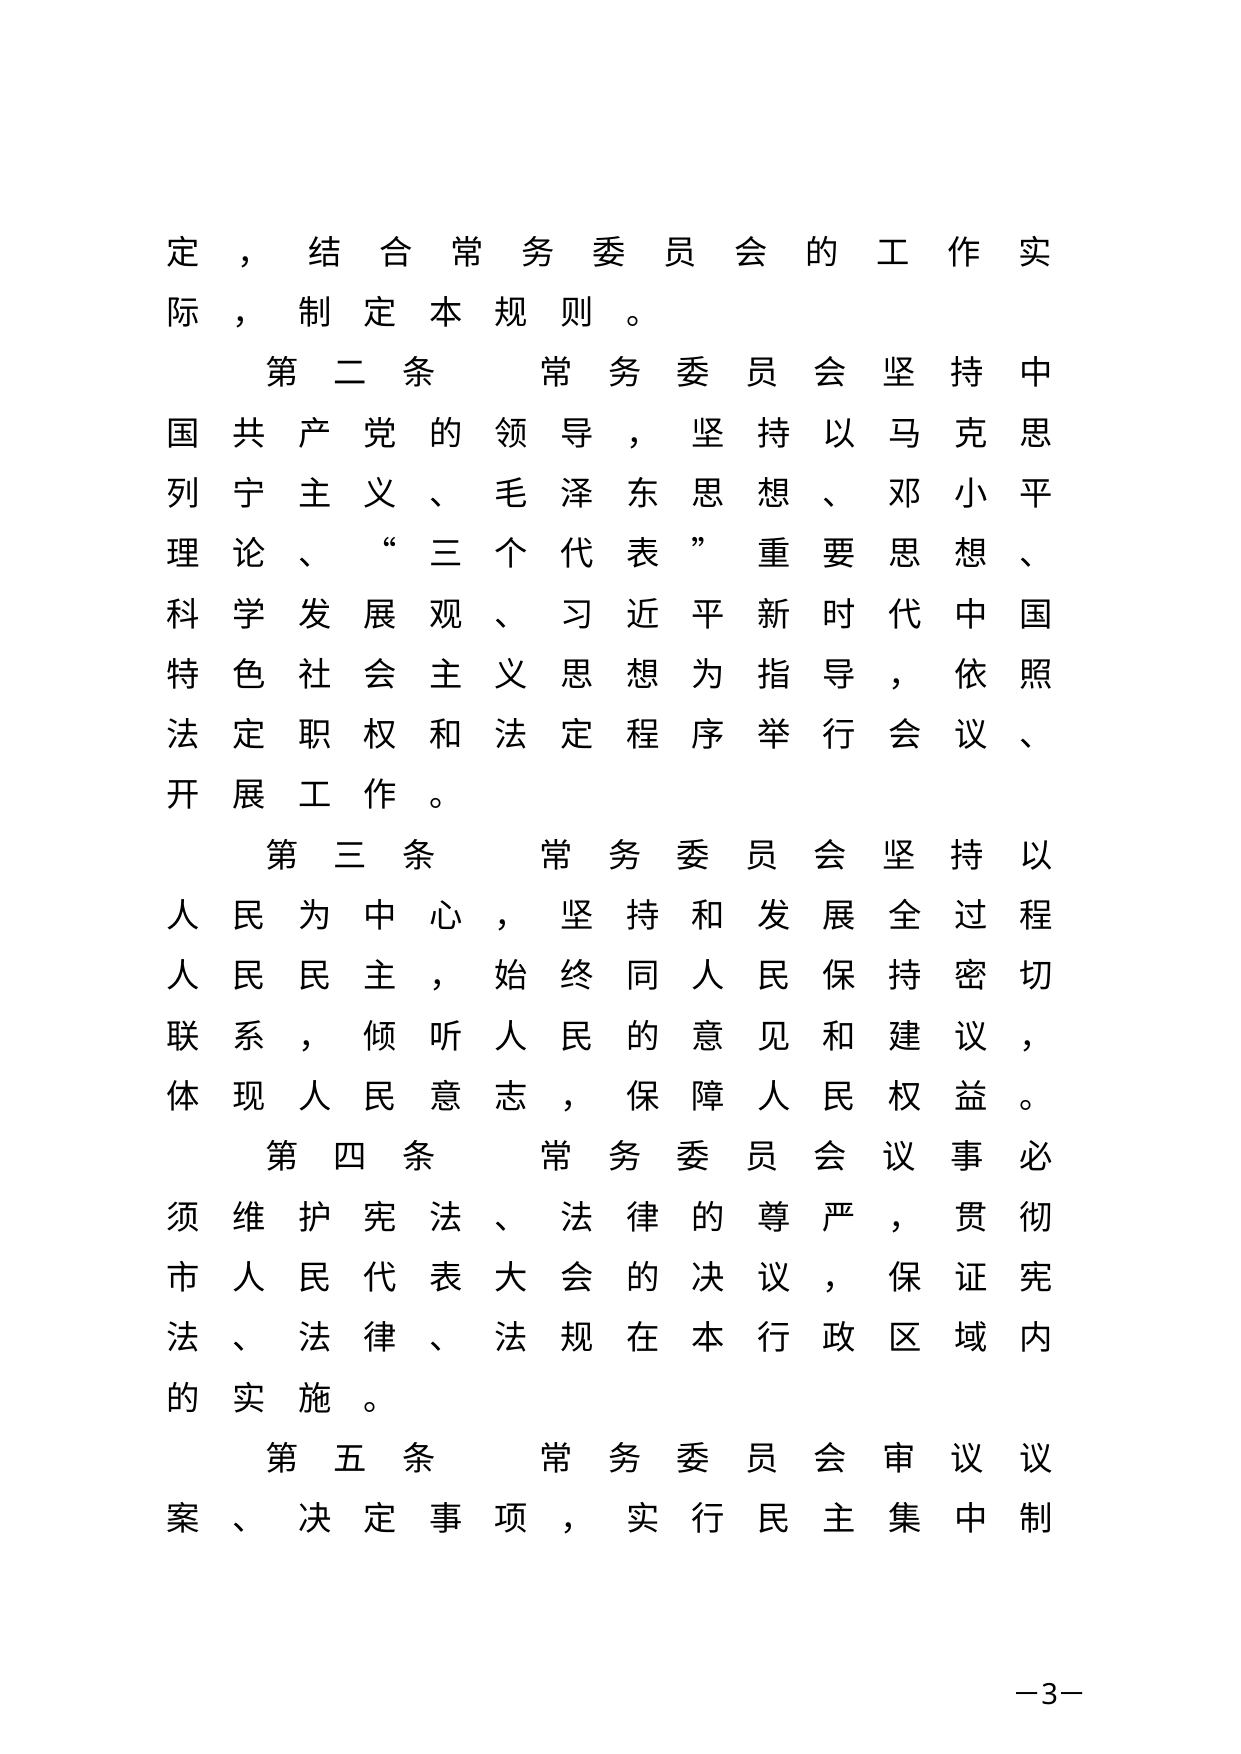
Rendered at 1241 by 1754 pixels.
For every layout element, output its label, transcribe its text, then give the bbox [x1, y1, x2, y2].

text 第四条 常务委员会议事必须维护宪法、法律的尊严，贯彻市人民代表大会的决议，保证宪法、法律、法规在本行政区域内的实施。 [167, 1124, 1085, 1426]
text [167, 219, 1085, 340]
text 第二条 常务委员会坚持中国共产党的领导，坚持以马克思列宁主义、毛泽东思想、邓小平理论、“三个代表”重要思想、科学发展观、习近平新时代中国特色社会主义思想为指导，依照法定职权和法定程序举行会议、开展工作。 [167, 340, 1085, 822]
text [167, 1426, 1085, 1546]
text 第三条 常务委员会坚持以人民为中心，坚持和发展全过程人民民主，始终同人民保持密切联系，倾听人民的意见和建议，体现人民意志，保障人民权益。 [167, 822, 1085, 1124]
